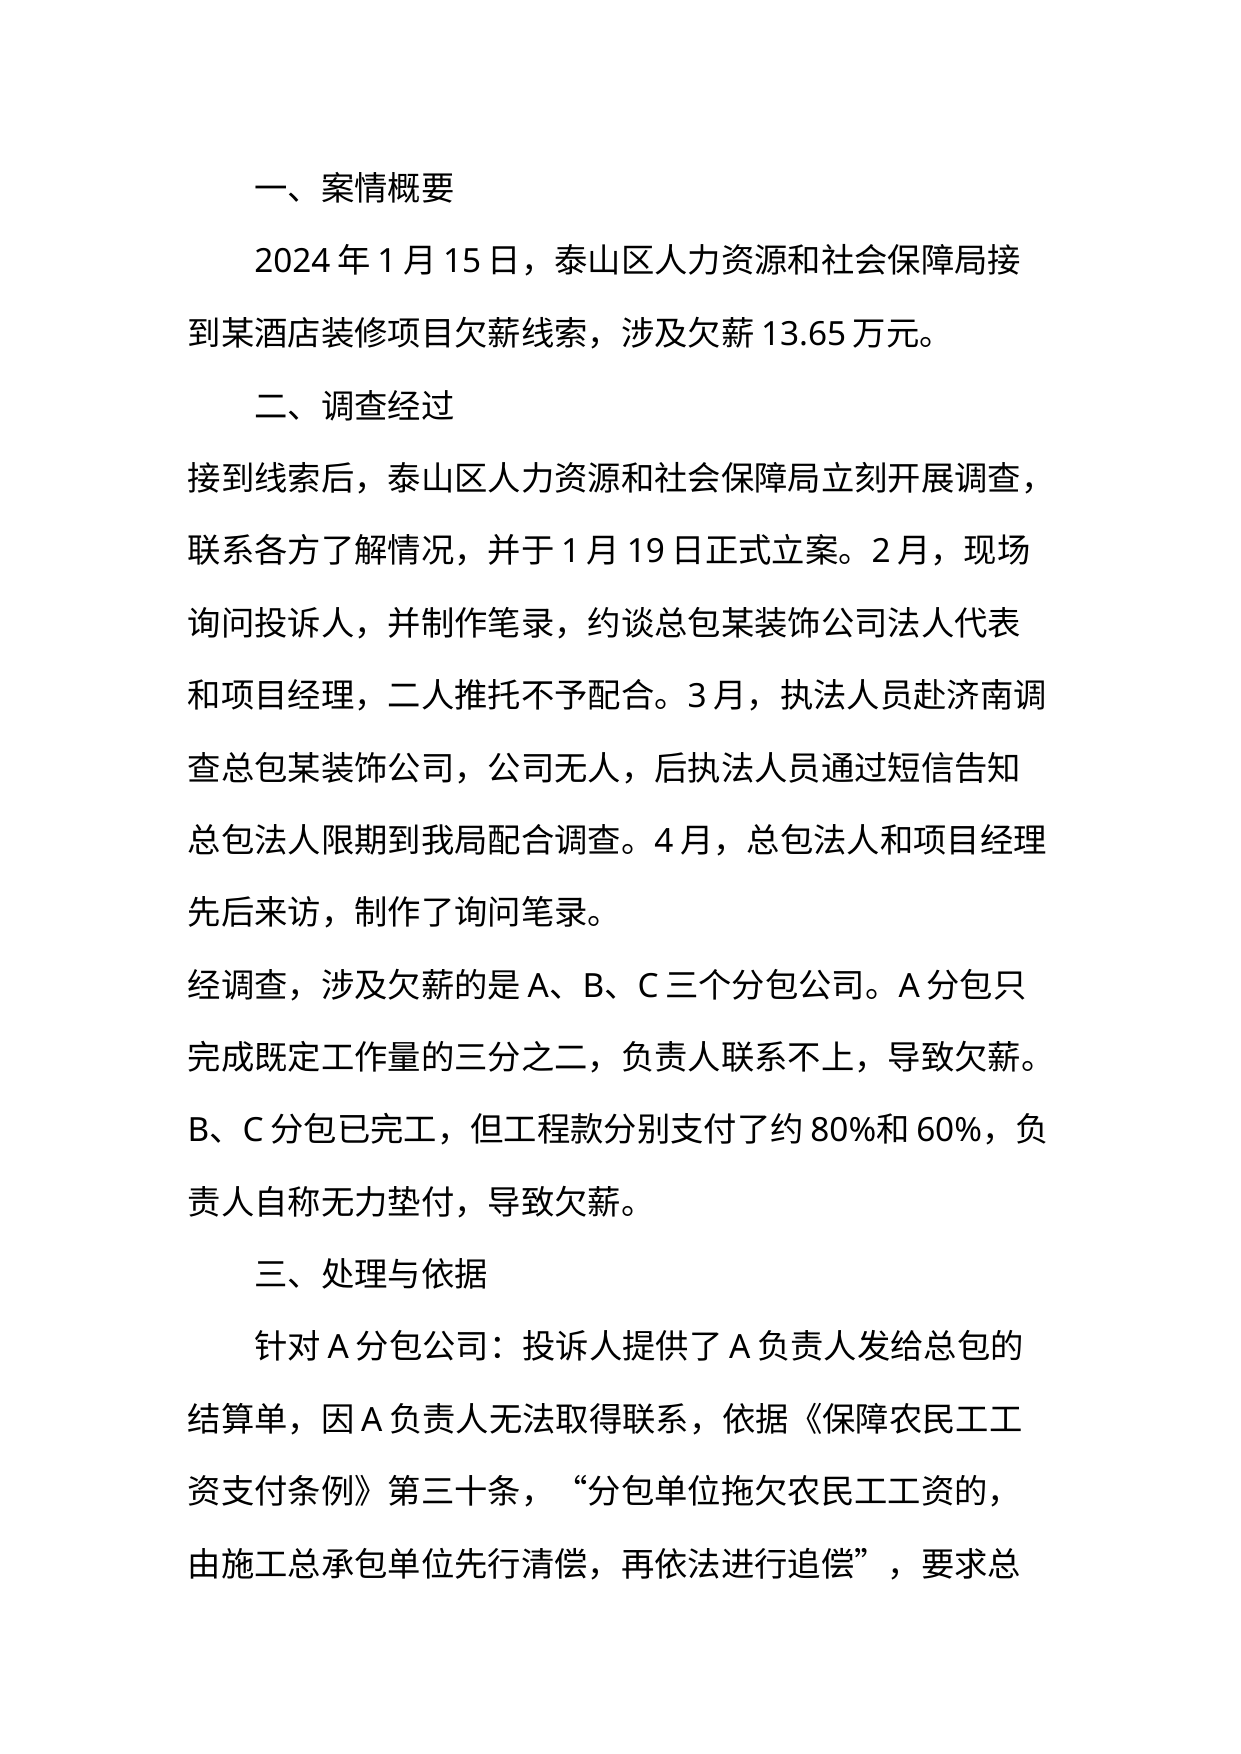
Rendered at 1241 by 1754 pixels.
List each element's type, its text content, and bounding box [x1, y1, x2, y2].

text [187, 1320, 1053, 1586]
text 三、处理与依据 [187, 1248, 1053, 1296]
text 经调查，涉及欠薪的是A、B、C三个分包公司。A分包只完成既定工作量的三分之二，负责人联系不上，导致欠薪。B、C分包已完工，但工程款分别支付了约80%和60%，负责人自称无力垫付，导致欠薪。 [187, 958, 1053, 1224]
text 2024年1月15日，泰山区人力资源和社会保障局接到某酒店装修项目欠薪线索，涉及欠薪13.65万元。 [187, 234, 1053, 355]
text 一、案情概要 [187, 162, 1053, 210]
text 二、调查经过 [187, 379, 1053, 428]
text 接到线索后，泰山区人力资源和社会保障局立刻开展调查，联系各方了解情况，并于1月19日正式立案。2月，现场询问投诉人，并制作笔录，约谈总包某装饰公司法人代表和项目经理，二人推托不予配合。3月，执法人员赴济南调查总包某装饰公司，公司无人，后执法人员通过短信告知总包法人限期到我局配合调查。4月，总包法人和项目经理先后来访，制作了询问笔录。 [187, 452, 1053, 934]
